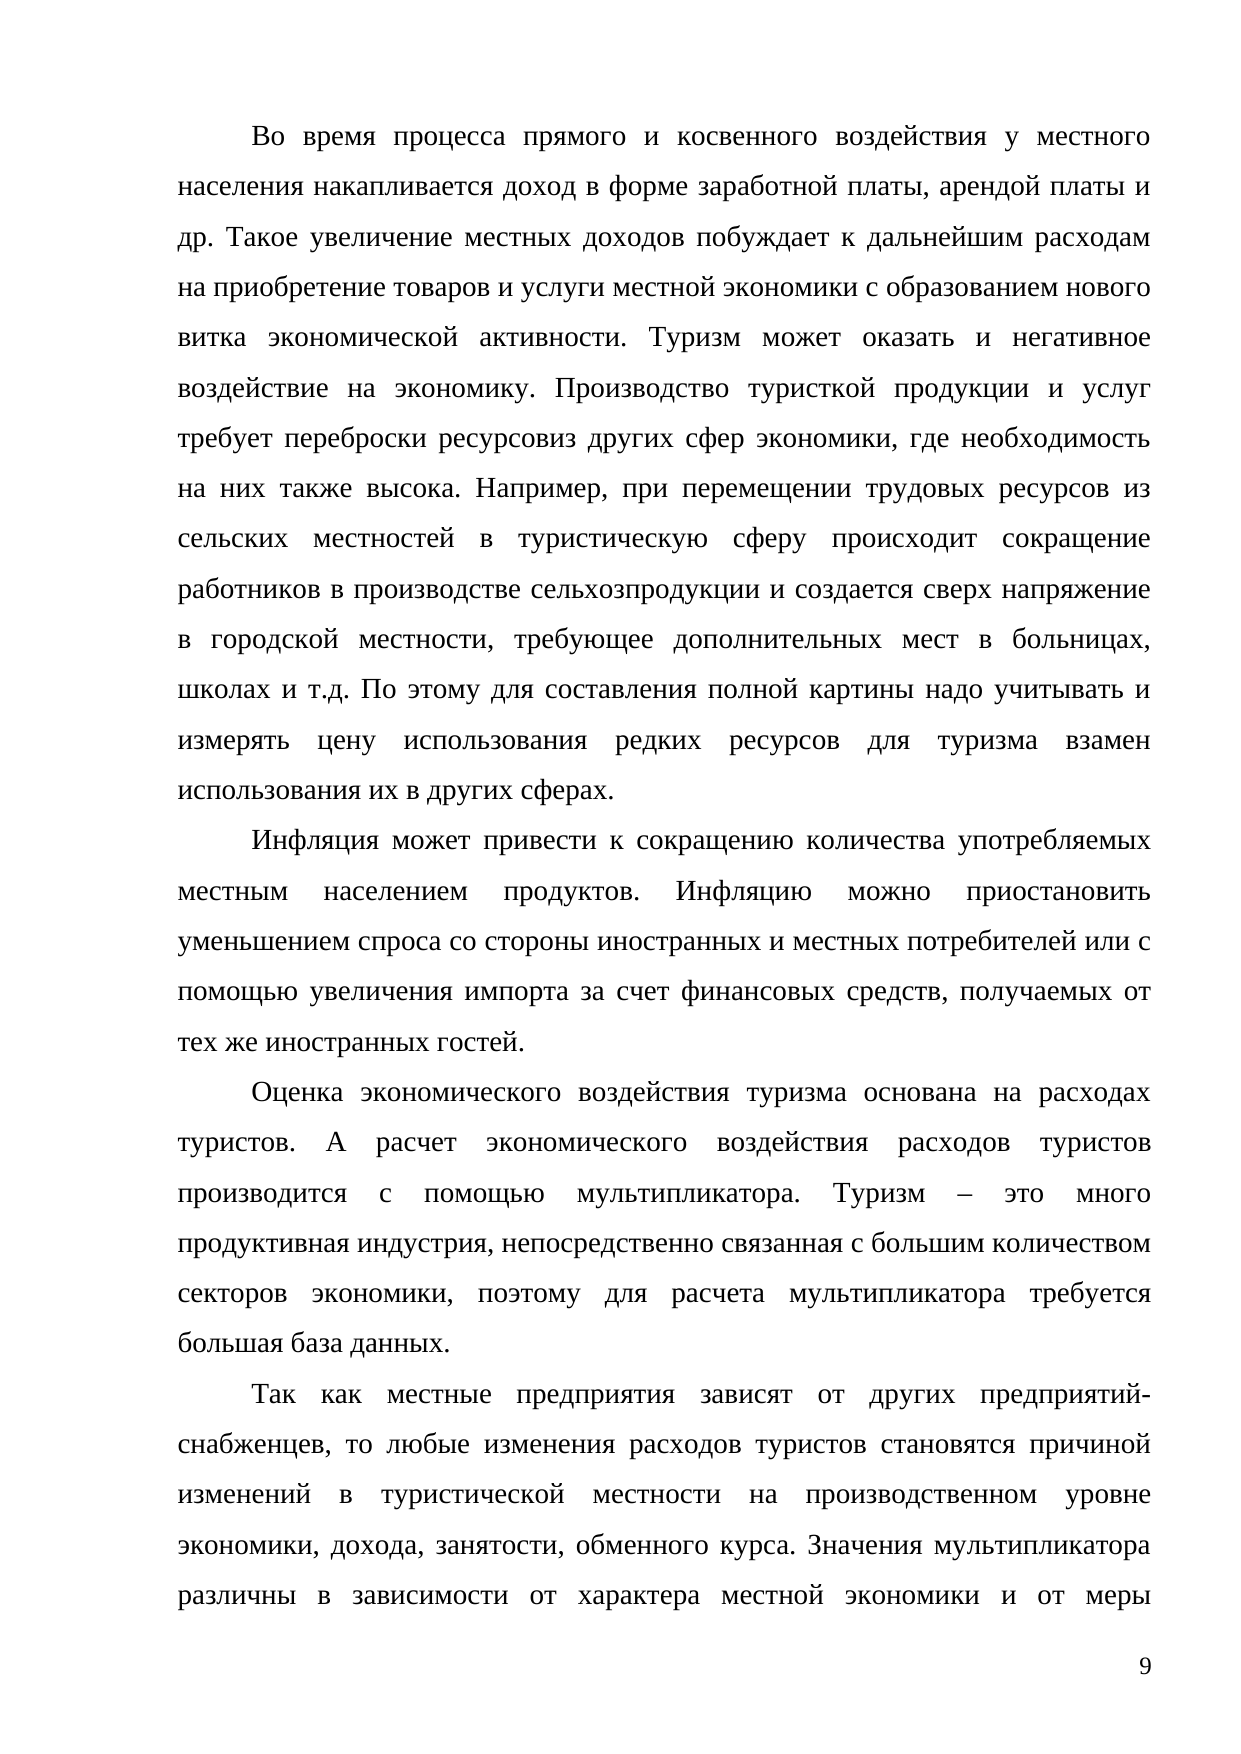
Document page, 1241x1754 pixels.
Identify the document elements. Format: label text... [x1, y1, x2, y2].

text Инфляция может привести к сокращению количества употребляемых местным населением продуктов. Инфляцию можно приостановить уменьшением спроса со стороны иностранных и местных потребителей или с помощью увеличения импорта за счет финансовых средств, получаемых от тех же иностранных гостей. [177, 822, 1152, 1057]
text Оценка экономического воздействия туризма основана на расходах туристов. А расчет экономического воздействия расходов туристов производится с помощью мультипликатора. Туризм – это много продуктивная индустрия, непосредственно связанная с большим количеством секторов экономики, поэтому для расчета мультипликатора требуется большая база данных. [177, 1074, 1152, 1359]
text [177, 1376, 1152, 1611]
text Во время процесса прямого и косвенного воздействия у местного населения накапливается доход в форме заработной платы, арендой платы и др. Такое увеличение местных доходов побуждает к дальнейшим расходам на приобретение товаров и услуги местной экономики с образованием нового витка экономической активности. Туризм может оказать и негативное воздействие на экономику. Производство туристкой продукции и услуг требует переброски ресурсовиз других сфер экономики, где необходимость на них также высока. Например, при перемещении трудовых ресурсов из сельских местностей в туристическую сферу происходит сокращение работников в производстве сельхозпродукции и создается сверх напряжение в городской местности, требующее дополнительных мест в больницах, школах и т.д. По этому для составления полной картины надо учитывать и измерять цену использования редких ресурсов для туризма взамен использования их в других сферах. [177, 118, 1152, 806]
